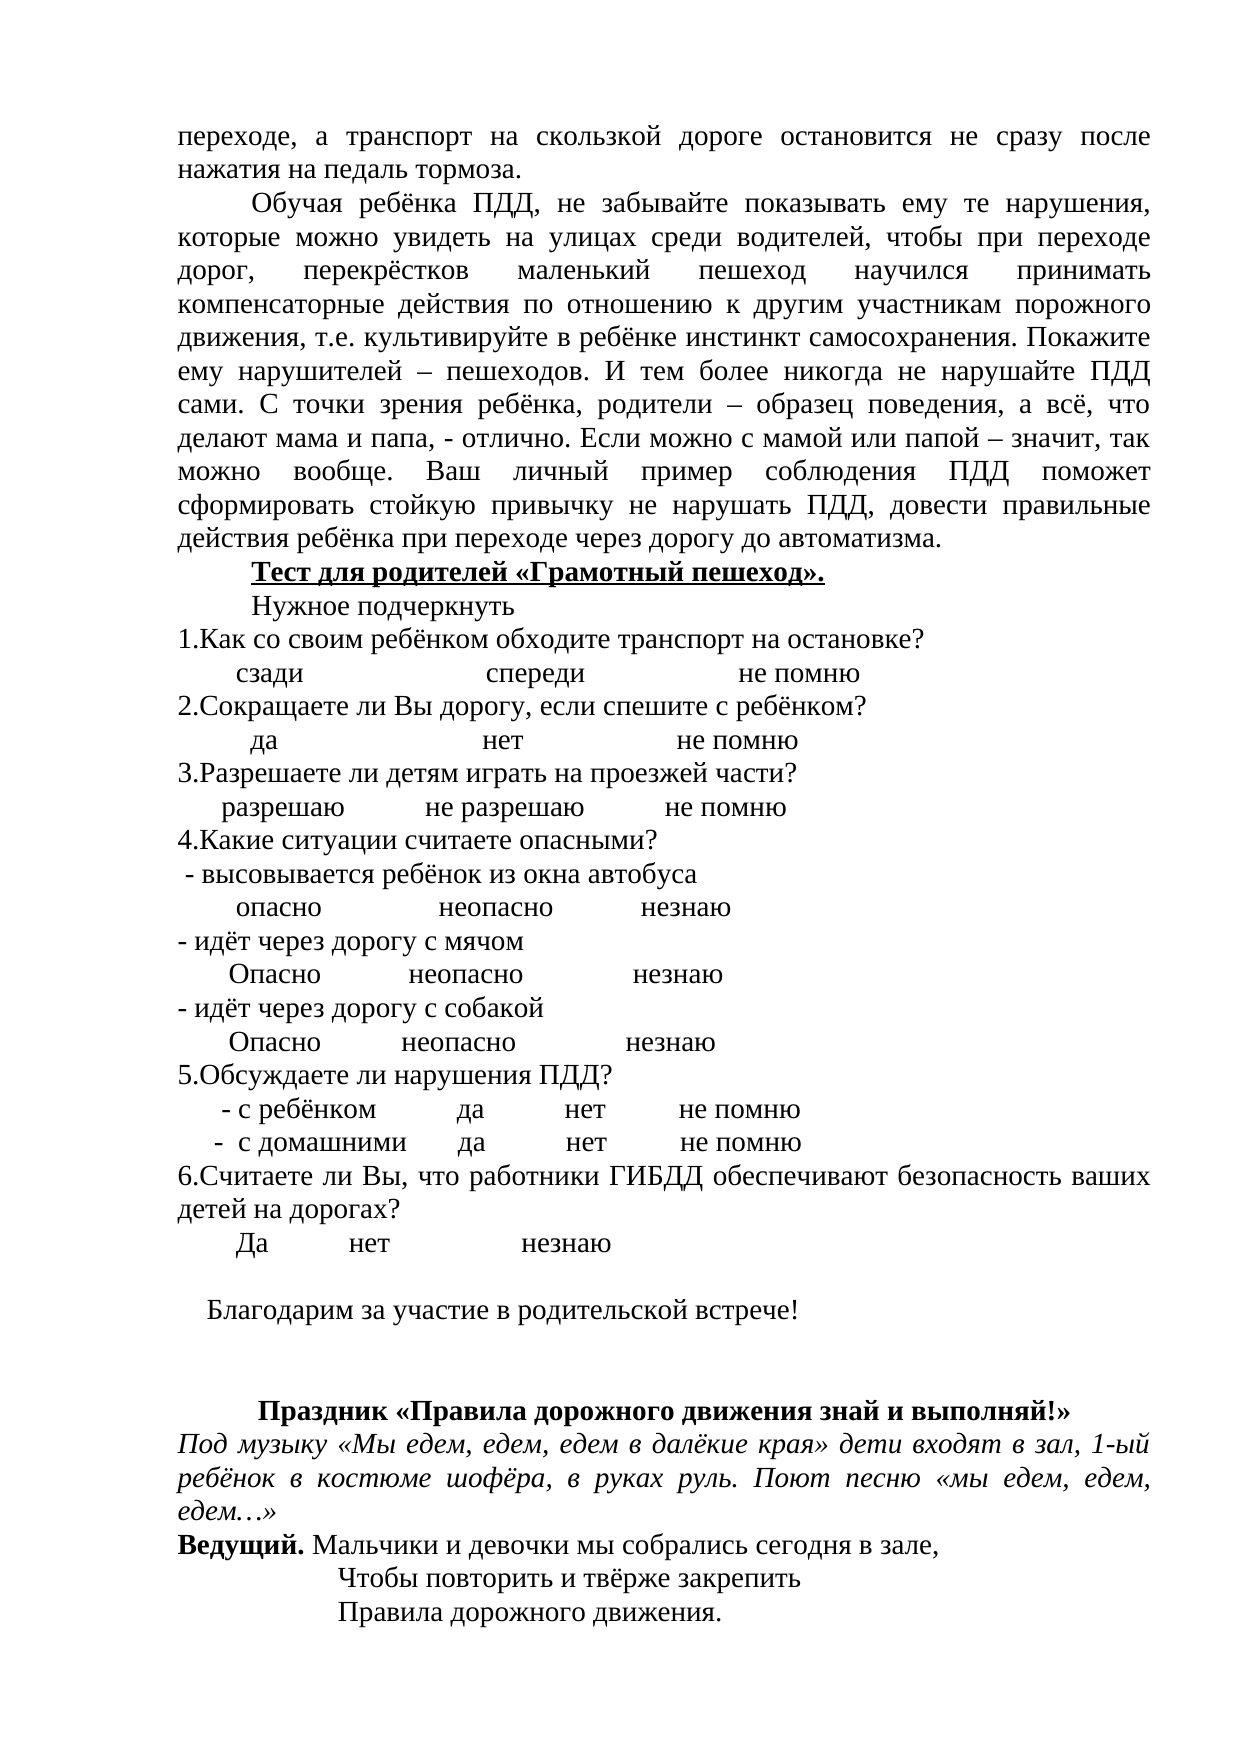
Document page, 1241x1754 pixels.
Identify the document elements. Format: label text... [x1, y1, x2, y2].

text 2.Сокращаете ли Вы дорогу, если спешите с ребёнком? [177, 688, 1152, 722]
text Под музыку «Мы едем, едем, едем в далёкие края» дети входят в зал, 1-ый ребёнок в костюме шофёра, в руках руль. Поют песню «мы едем, едем, едем…» [177, 1426, 1152, 1527]
text - идёт через дорогу с собакой [177, 990, 1152, 1024]
text разрешаю не разрешаю не помню [177, 789, 1152, 822]
text - высовывается ребёнок из окна автобуса [177, 856, 1152, 889]
text - идёт через дорогу с мячом [177, 923, 1152, 957]
text - с домашними да нет не помню [177, 1124, 1152, 1158]
text Ведущий. Мальчики и девочки мы собрались сегодня в зале, [177, 1527, 1152, 1560]
text Да нет незнаю [177, 1225, 1152, 1258]
text 5.Обсуждаете ли нарушения ПДД? [177, 1057, 1152, 1091]
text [177, 118, 1152, 185]
text Благодарим за участие в родительской встрече! [177, 1292, 1152, 1326]
text опасно неопасно незнаю [177, 889, 1152, 923]
text Правила дорожного движения. [177, 1594, 1152, 1627]
text Опасно неопасно незнаю [177, 957, 1152, 990]
text - с ребёнком да нет не помню [177, 1091, 1152, 1124]
text Нужное подчеркнуть [177, 588, 1152, 621]
text Праздник «Правила дорожного движения знай и выполняй!» [177, 1393, 1152, 1426]
text Чтобы повторить и твёрже закрепить [177, 1560, 1152, 1594]
text Тест для родителей «Грамотный пешеход». [177, 554, 1152, 588]
text 1.Как со своим ребёнком обходите транспорт на остановке? [177, 621, 1152, 655]
text да нет не помню [177, 722, 1152, 755]
text 3.Разрешаете ли детям играть на проезжей части? [177, 755, 1152, 789]
text Обучая ребёнка ПДД, не забывайте показывать ему те нарушения, которые можно увидеть на улицах среди водителей, чтобы при переходе дорог, перекрёстков маленький пешеход научился принимать компенсаторные действия по отношению к другим участникам порожного движения, т.е. культивируйте в ребёнке инстинкт самосохранения. Покажите ему нарушителей – пешеходов. И тем более никогда не нарушайте ПДД сами. С точки зрения ребёнка, родители – образец поведения, а всё, что делают мама и папа, - отлично. Если можно с мамой или папой – значит, так можно вообще. Ваш личный пример соблюдения ПДД поможет сформировать стойкую привычку не нарушать ПДД, довести правильные действия ребёнка при переходе через дорогу до автоматизма. [177, 185, 1152, 554]
text сзади спереди не помню [177, 655, 1152, 688]
text 4.Какие ситуации считаете опасными? [177, 822, 1152, 856]
text Опасно неопасно незнаю [177, 1024, 1152, 1057]
text 6.Считаете ли Вы, что работники ГИБДД обеспечивают безопасность ваших детей на дорогах? [177, 1158, 1152, 1225]
